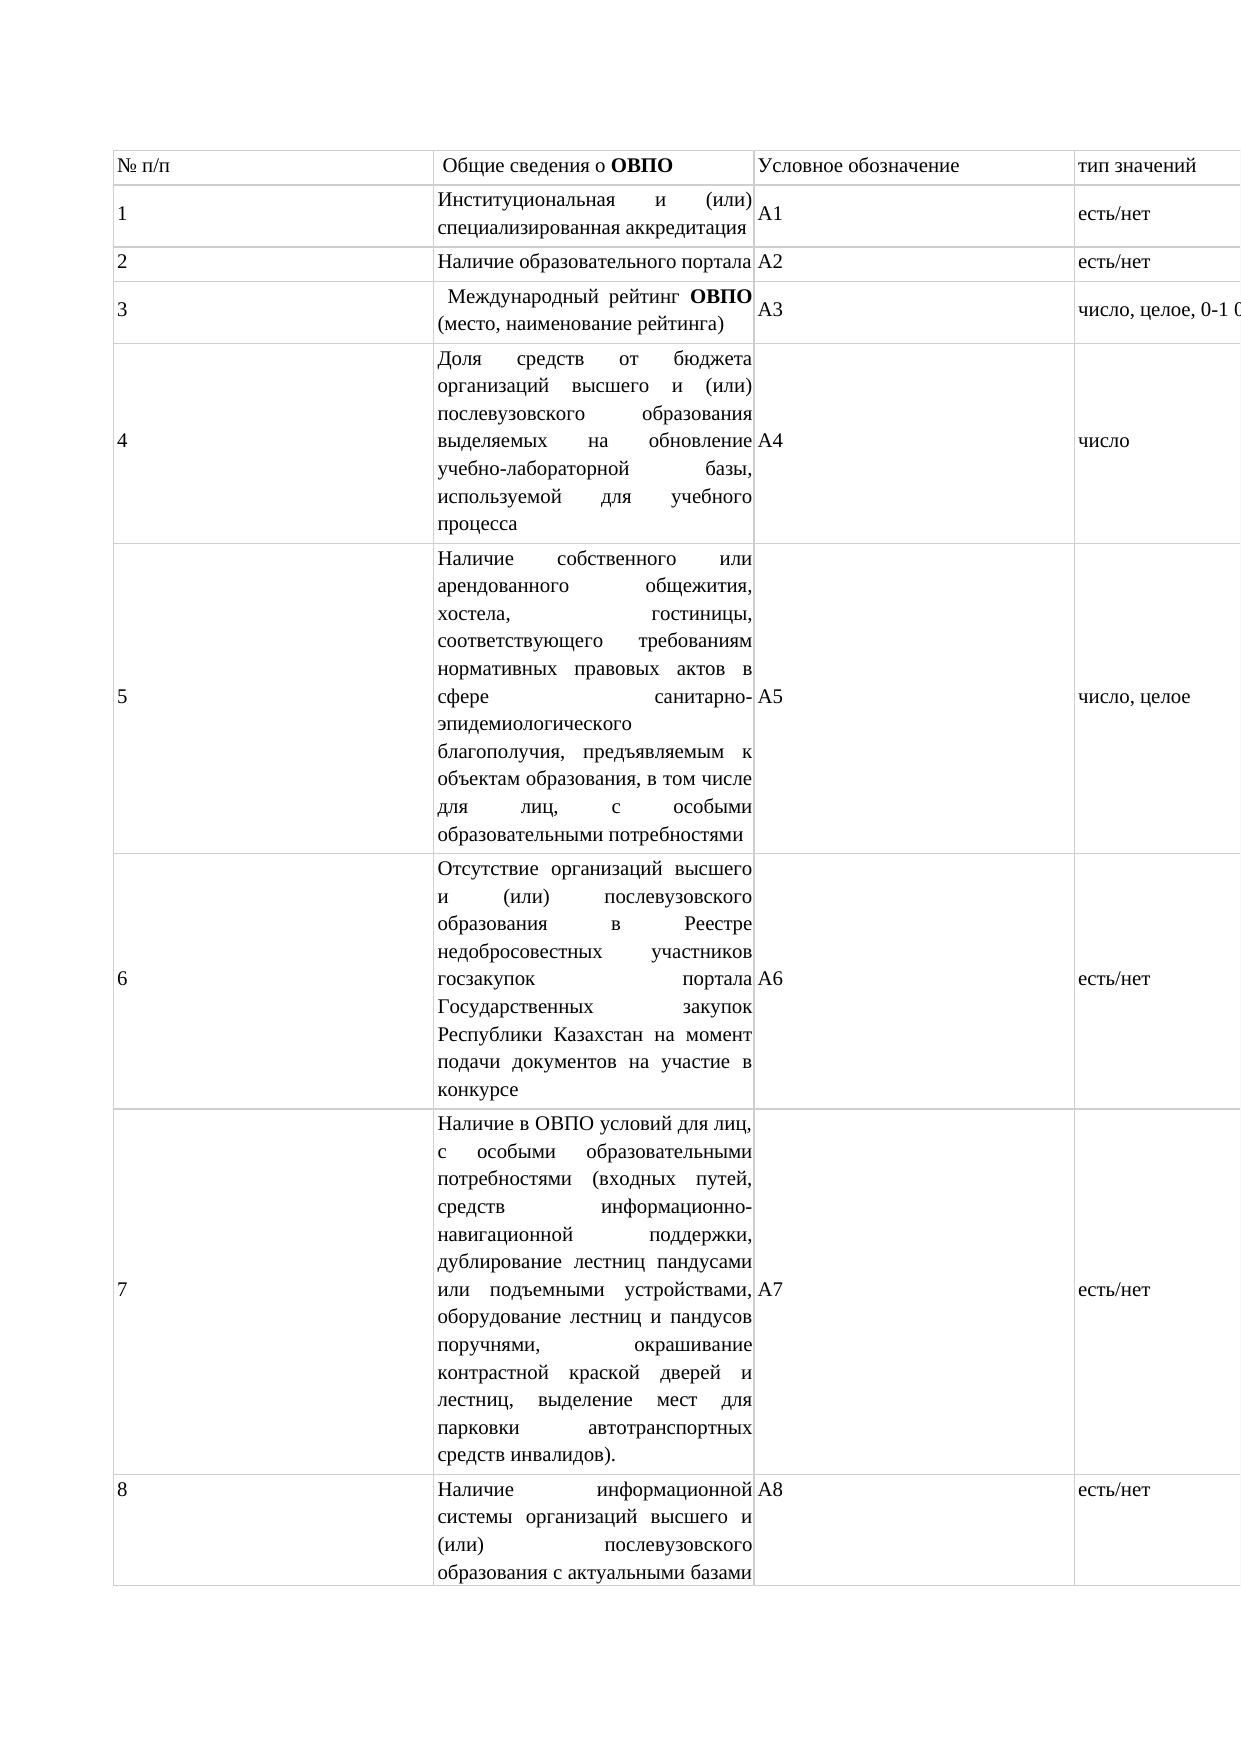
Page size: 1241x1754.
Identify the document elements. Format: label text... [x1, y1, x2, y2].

table_cell Международный рейтинг ОВПО (место, наименование рейтинга) [434, 282, 753, 343]
table_header Общие сведения о ОВПО [434, 151, 753, 184]
table_cell 6 [114, 854, 433, 1108]
table_cell есть/нет [1075, 1475, 1240, 1585]
table_cell А5 [755, 544, 1074, 853]
table_cell 7 [114, 1110, 433, 1474]
table_cell 5 [114, 544, 433, 853]
table_cell А7 [755, 1110, 1074, 1474]
table_cell А4 [755, 344, 1074, 543]
table_cell число [1075, 344, 1240, 543]
table_cell Доля средств от бюджета организаций высшего и (или) послевузовского образования выделяемых на обновление учебно-лабораторной базы, используемой для учебного процесса [434, 344, 753, 543]
table_cell число, целое, 0-1 000 [1075, 282, 1240, 343]
table_cell Наличие образовательного портала [434, 248, 753, 281]
table_cell 2 [114, 248, 433, 281]
table_cell есть/нет [1075, 186, 1240, 246]
table_cell А6 [755, 854, 1074, 1108]
table_cell А8 [755, 1475, 1074, 1585]
table_cell есть/нет [1075, 1110, 1240, 1474]
table_cell А1 [755, 186, 1074, 246]
table_cell есть/нет [1075, 854, 1240, 1108]
table_cell А2 [755, 248, 1074, 281]
table_cell А3 [755, 282, 1074, 343]
table_header № п/п [114, 151, 433, 184]
table_cell 1 [114, 186, 433, 246]
table_cell число, целое [1075, 544, 1240, 853]
table_cell Наличие собственного или арендованного общежития, хостела, гостиницы, соответствующего требованиям нормативных правовых актов в сфере санитарно-эпидемиологического благополучия, предъявляемым к объектам образования, в том числе для лиц, с особыми образовательными потребностями [434, 544, 753, 853]
table_cell есть/нет [1075, 248, 1240, 281]
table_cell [434, 1475, 753, 1585]
table_cell Наличие в ОВПО условий для лиц, с особыми образовательными потребностями (входных путей, средств информационно-навигационной поддержки, дублирование лестниц пандусами или подъемными устройствами, оборудование лестниц и пандусов поручнями, окрашивание контрастной краской дверей и лестниц, выделение мест для парковки автотранспортных средств инвалидов). [434, 1110, 753, 1474]
table_header тип значений [1075, 151, 1240, 184]
table_cell 8 [114, 1475, 433, 1585]
table_cell 4 [114, 344, 433, 543]
table_cell 3 [114, 282, 433, 343]
table_cell Отсутствие организаций высшего и (или) послевузовского образования в Реестре недобросовестных участников госзакупок портала Государственных закупок Республики Казахстан на момент подачи документов на участие в конкурсе [434, 854, 753, 1108]
table_header Условное обозначение [755, 151, 1074, 184]
table_cell Институциональная и (или) специализированная аккредитация [434, 186, 753, 246]
